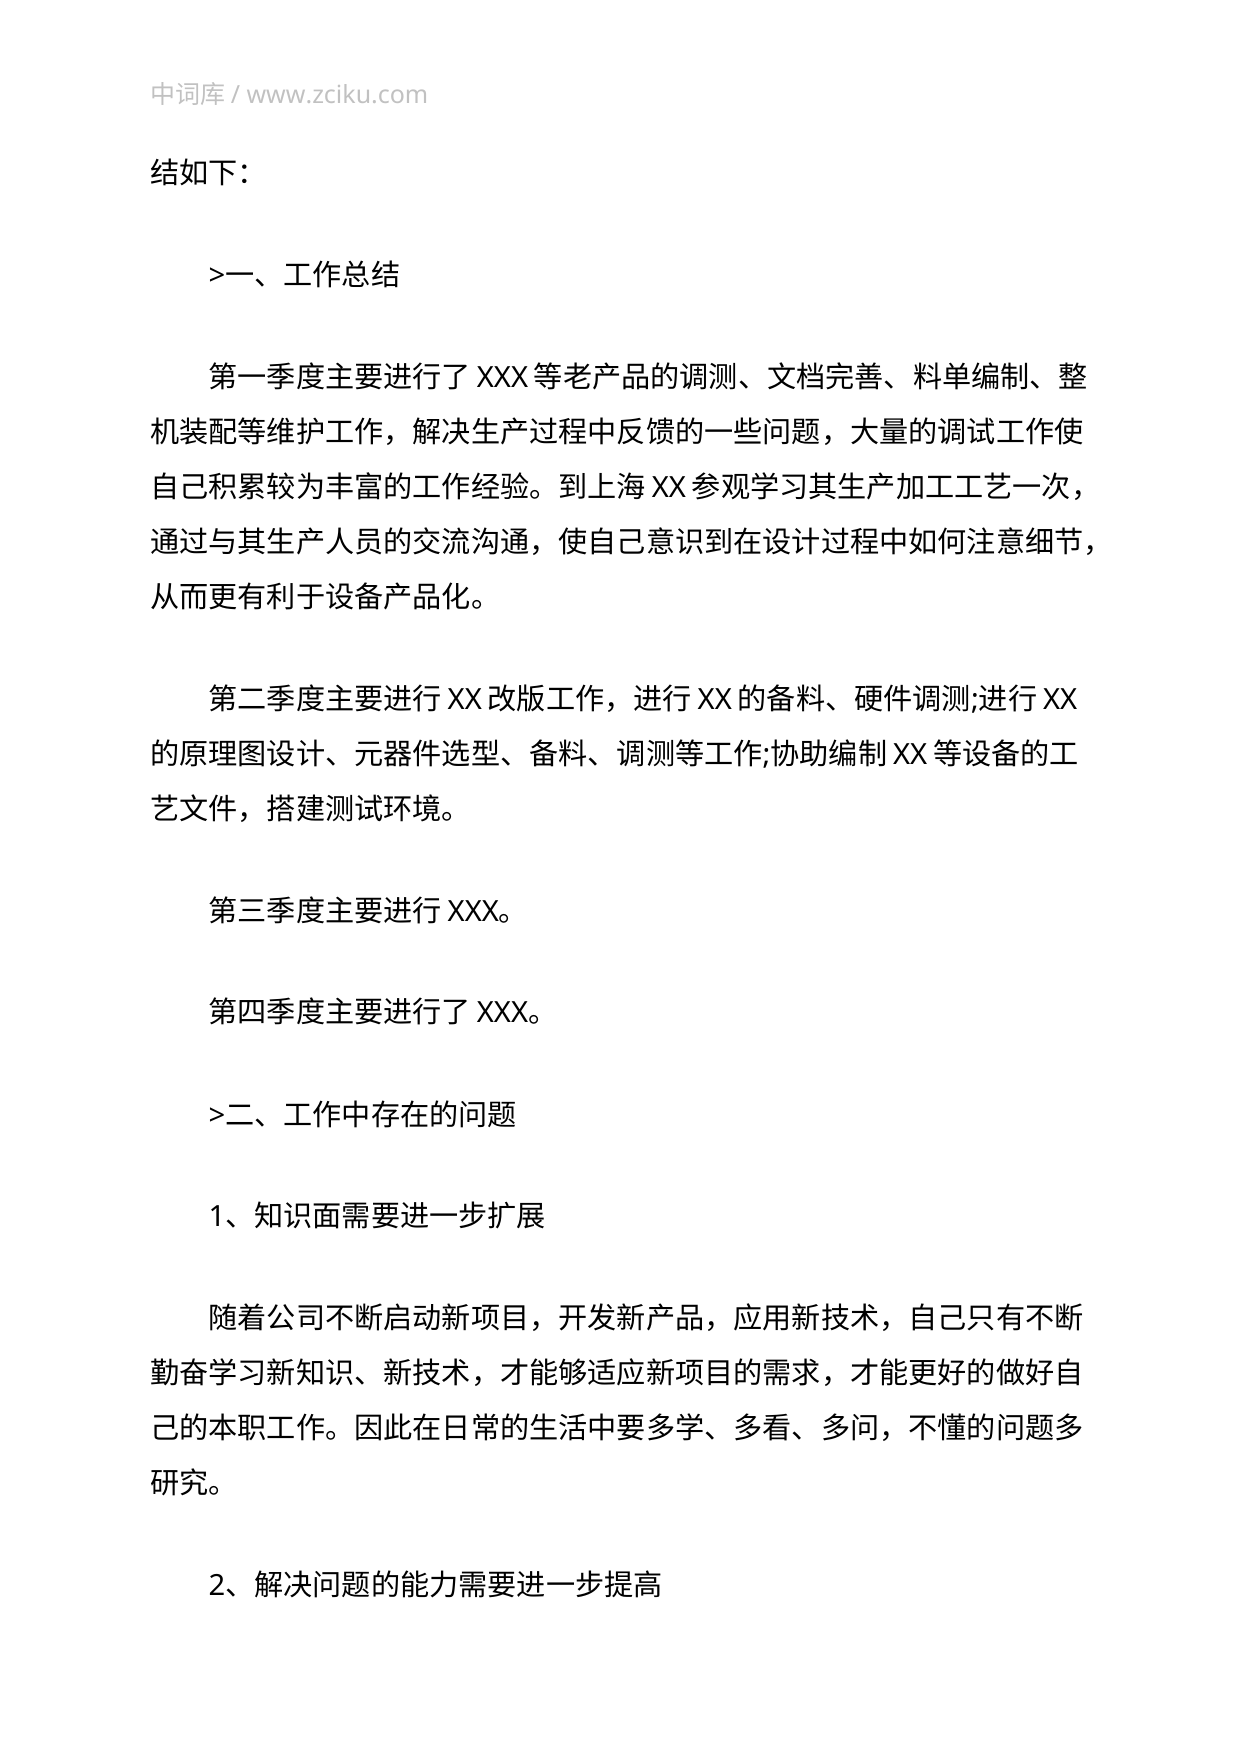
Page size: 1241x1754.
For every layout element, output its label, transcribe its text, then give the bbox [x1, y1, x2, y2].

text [150, 150, 1090, 192]
text 第四季度主要进行了XXX。 [150, 989, 1090, 1031]
text 第一季度主要进行了XXX等老产品的调测、文档完善、料单编制、整机装配等维护工作，解决生产过程中反馈的一些问题，大量的调试工作使自己积累较为丰富的工作经验。到上海XX参观学习其生产加工工艺一次，通过与其生产人员的交流沟通，使自己意识到在设计过程中如何注意细节，从而更有利于设备产品化。 [150, 354, 1090, 616]
text >二、工作中存在的问题 [150, 1091, 1090, 1133]
text 第二季度主要进行XX改版工作，进行XX的备料、硬件调测;进行XX的原理图设计、元器件选型、备料、调测等工作;协助编制XX等设备的工艺文件，搭建测试环境。 [150, 675, 1090, 828]
text 2、解决问题的能力需要进一步提高 [150, 1561, 1090, 1604]
text 随着公司不断启动新项目，开发新产品，应用新技术，自己只有不断勤奋学习新知识、新技术，才能够适应新项目的需求，才能更好的做好自己的本职工作。因此在日常的生活中要多学、多看、多问，不懂的问题多研究。 [150, 1295, 1090, 1502]
text >一、工作总结 [150, 252, 1090, 294]
text 第三季度主要进行XXX。 [150, 887, 1090, 929]
text 1、知识面需要进一步扩展 [150, 1193, 1090, 1235]
